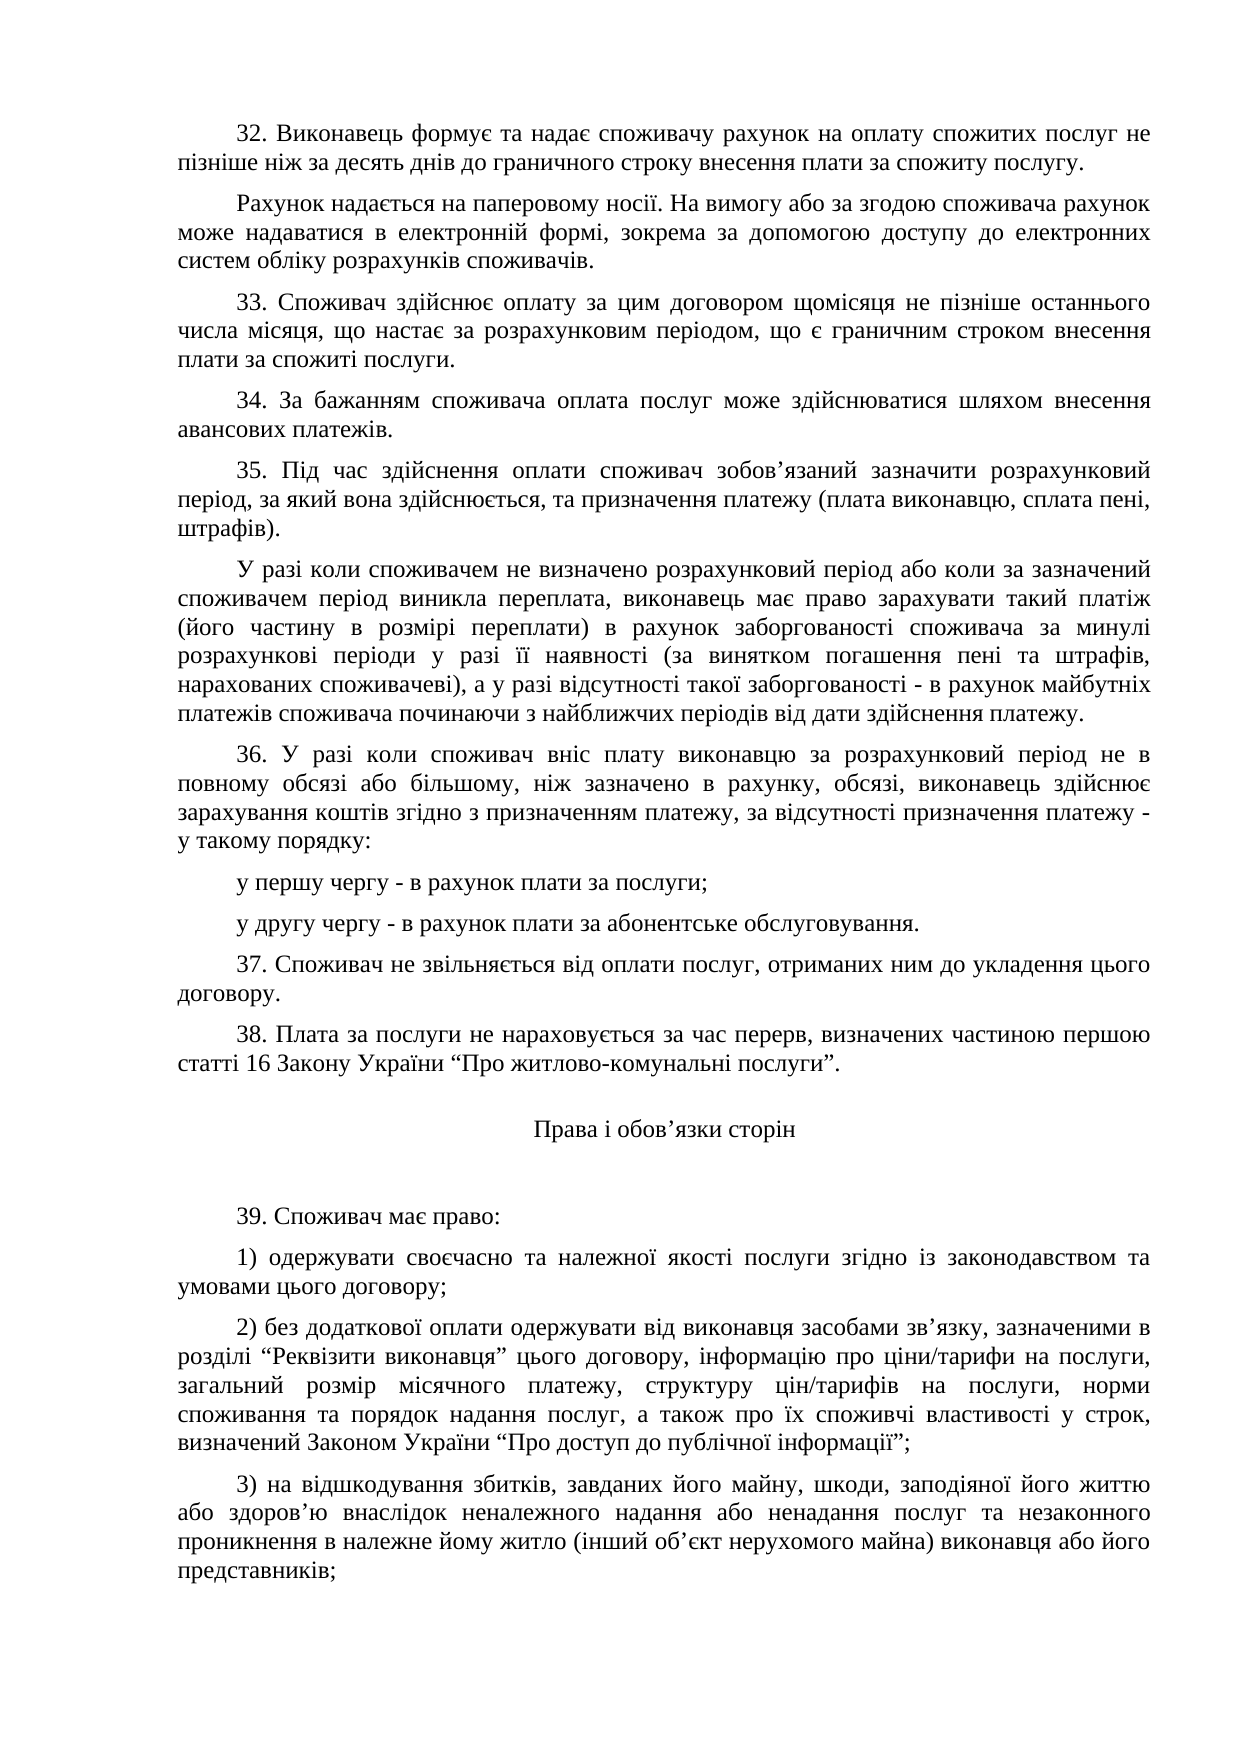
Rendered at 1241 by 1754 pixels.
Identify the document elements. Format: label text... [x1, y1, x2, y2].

text 2) без додаткової оплати одержувати від виконавця засобами зв’язку, зазначеними в розділі “Реквізити виконавця” цього договору, інформацію про ціни/тарифи на послуги, загальний розмір місячного платежу, структуру цін/тарифів на послуги, норми споживання та порядок надання послуг, а також про їх споживчі властивості у строк, визначений Законом України “Про доступ до публічної інформації”; [177, 1312, 1152, 1456]
text 3) на відшкодування збитків, завданих його майну, шкоди, заподіяної його життю або здоров’ю внаслідок неналежного надання або ненадання послуг та незаконного проникнення в належне йому житло (інший об’єкт нерухомого майна) виконавця або його представників; [177, 1469, 1152, 1584]
text у першу чергу - в рахунок плати за послуги; [177, 867, 1152, 896]
text 33. Споживач здійснює оплату за цим договором щомісяця не пізніше останнього числа місяця, що настає за розрахунковим періодом, що є граничним строком внесення плати за спожиті послуги. [177, 287, 1152, 373]
text 38. Плата за послуги не нараховується за час перерв, визначених частиною першою статті 16 Закону України “Про житлово-комунальні послуги”. [177, 1019, 1152, 1077]
text 35. Під час здійснення оплати споживач зобов’язаний зазначити розрахунковий період, за який вона здійснюється, та призначення платежу (плата виконавцю, сплата пені, штрафів). [177, 456, 1152, 542]
text 1) одержувати своєчасно та належної якості послуги згідно із законодавством та умовами цього договору; [177, 1242, 1152, 1300]
text у другу чергу - в рахунок плати за абонентське обслуговування. [177, 908, 1152, 937]
text Права і обов’язки сторін [177, 1114, 1152, 1143]
text 37. Споживач не звільняється від оплати послуг, отриманих ним до укладення цього договору. [177, 949, 1152, 1007]
text Рахунок надається на паперовому носії. На вимогу або за згодою споживача рахунок може надаватися в електронній формі, зокрема за допомогою доступу до електронних систем обліку розрахунків споживачів. [177, 188, 1152, 274]
text 36. У разі коли споживач вніс плату виконавцю за розрахунковий період не в повному обсязі або більшому, ніж зазначено в рахунку, обсязі, виконавець здійснює зарахування коштів згідно з призначенням платежу, за відсутності призначення платежу - у такому порядку: [177, 739, 1152, 854]
text 32. Виконавець формує та надає споживачу рахунок на оплату спожитих послуг не пізніше ніж за десять днів до граничного строку внесення плати за спожиту послугу. [177, 118, 1152, 176]
text 39. Споживач має право: [177, 1201, 1152, 1230]
text У разі коли споживачем не визначено розрахунковий період або коли за зазначений споживачем період виникла переплата, виконавець має право зарахувати такий платіж (його частину в розмірі переплати) в рахунок заборгованості споживача за минулі розрахункові періоди у разі її наявності (за винятком погашення пені та штрафів, нарахованих споживачеві), а у разі відсутності такої заборгованості - в рахунок майбутніх платежів споживача починаючи з найближчих періодів від дати здійснення платежу. [177, 554, 1152, 727]
text 34. За бажанням споживача оплата послуг може здійснюватися шляхом внесення авансових платежів. [177, 386, 1152, 443]
